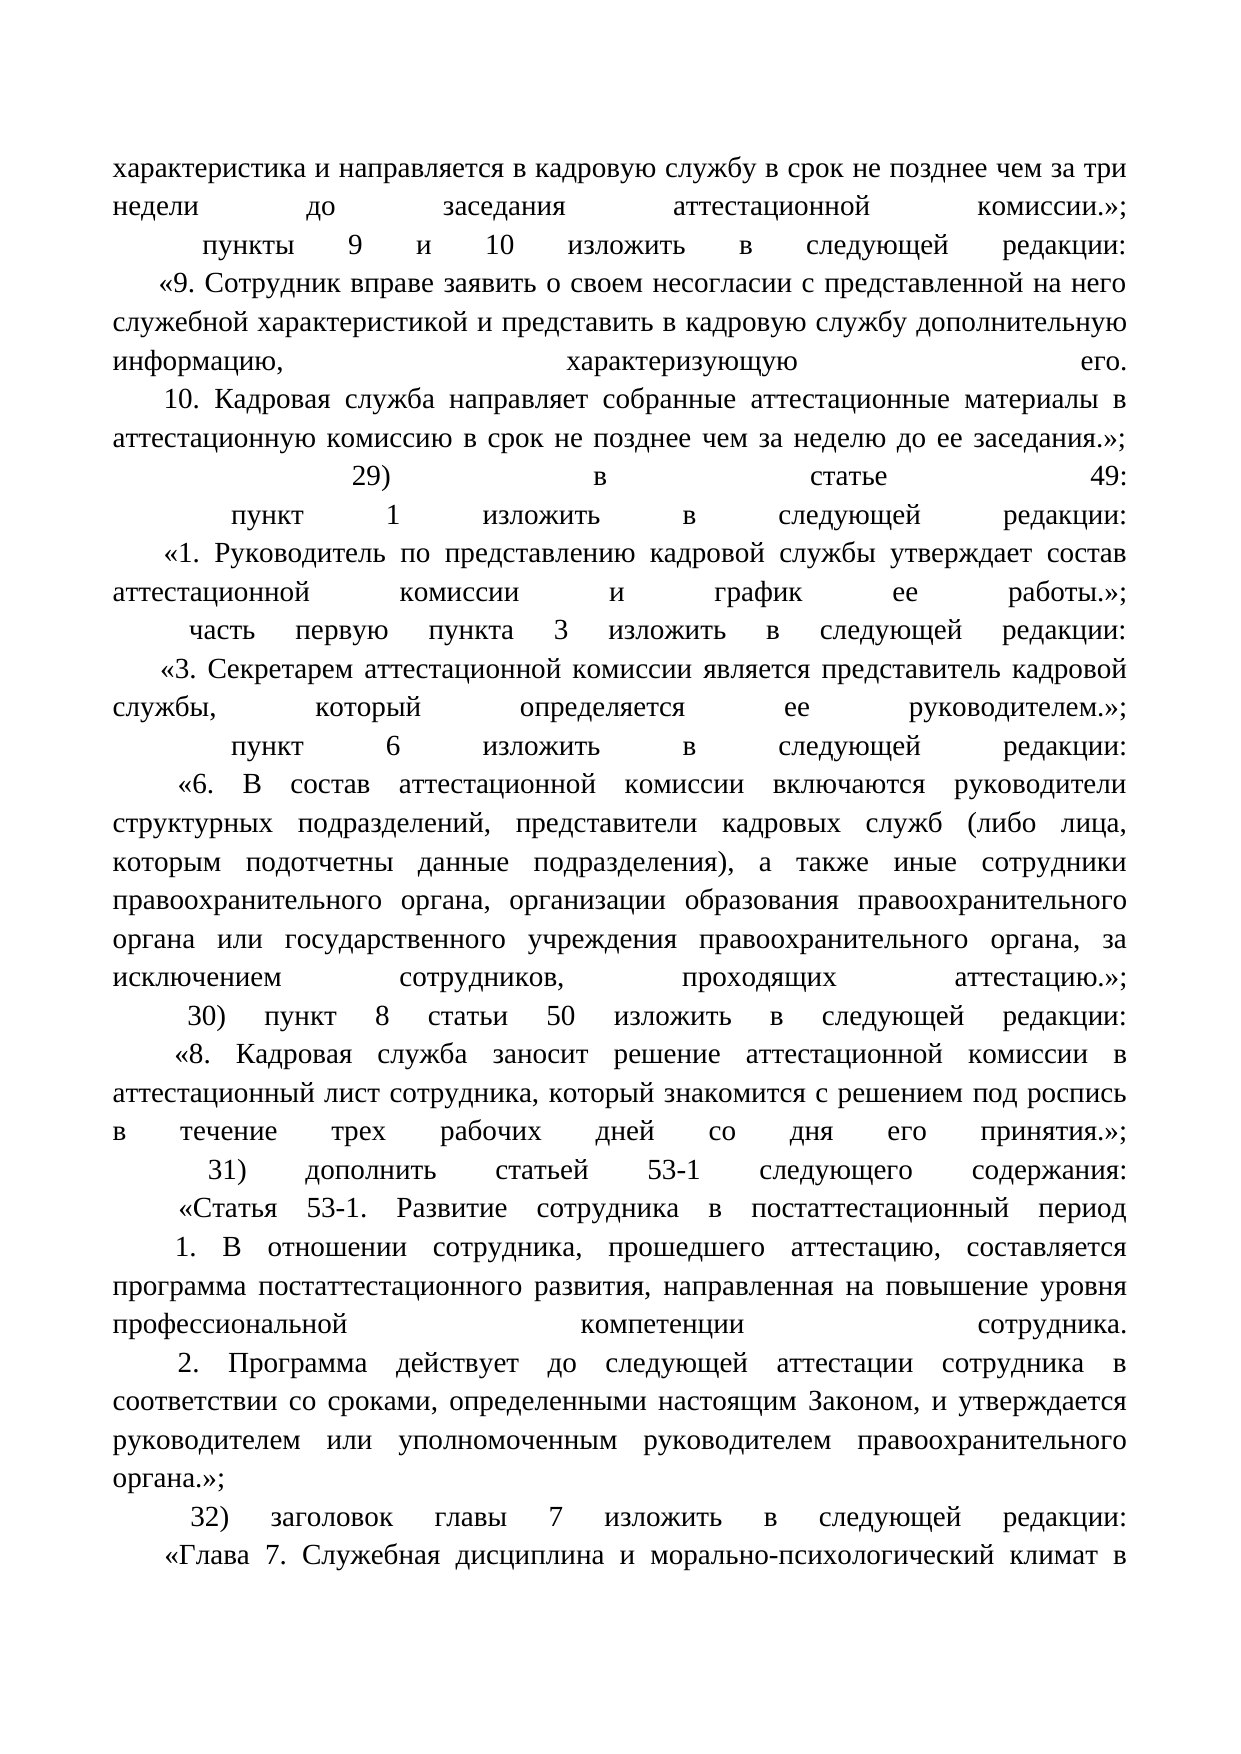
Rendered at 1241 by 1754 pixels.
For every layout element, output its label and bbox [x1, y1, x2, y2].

text [112, 150, 1128, 1571]
